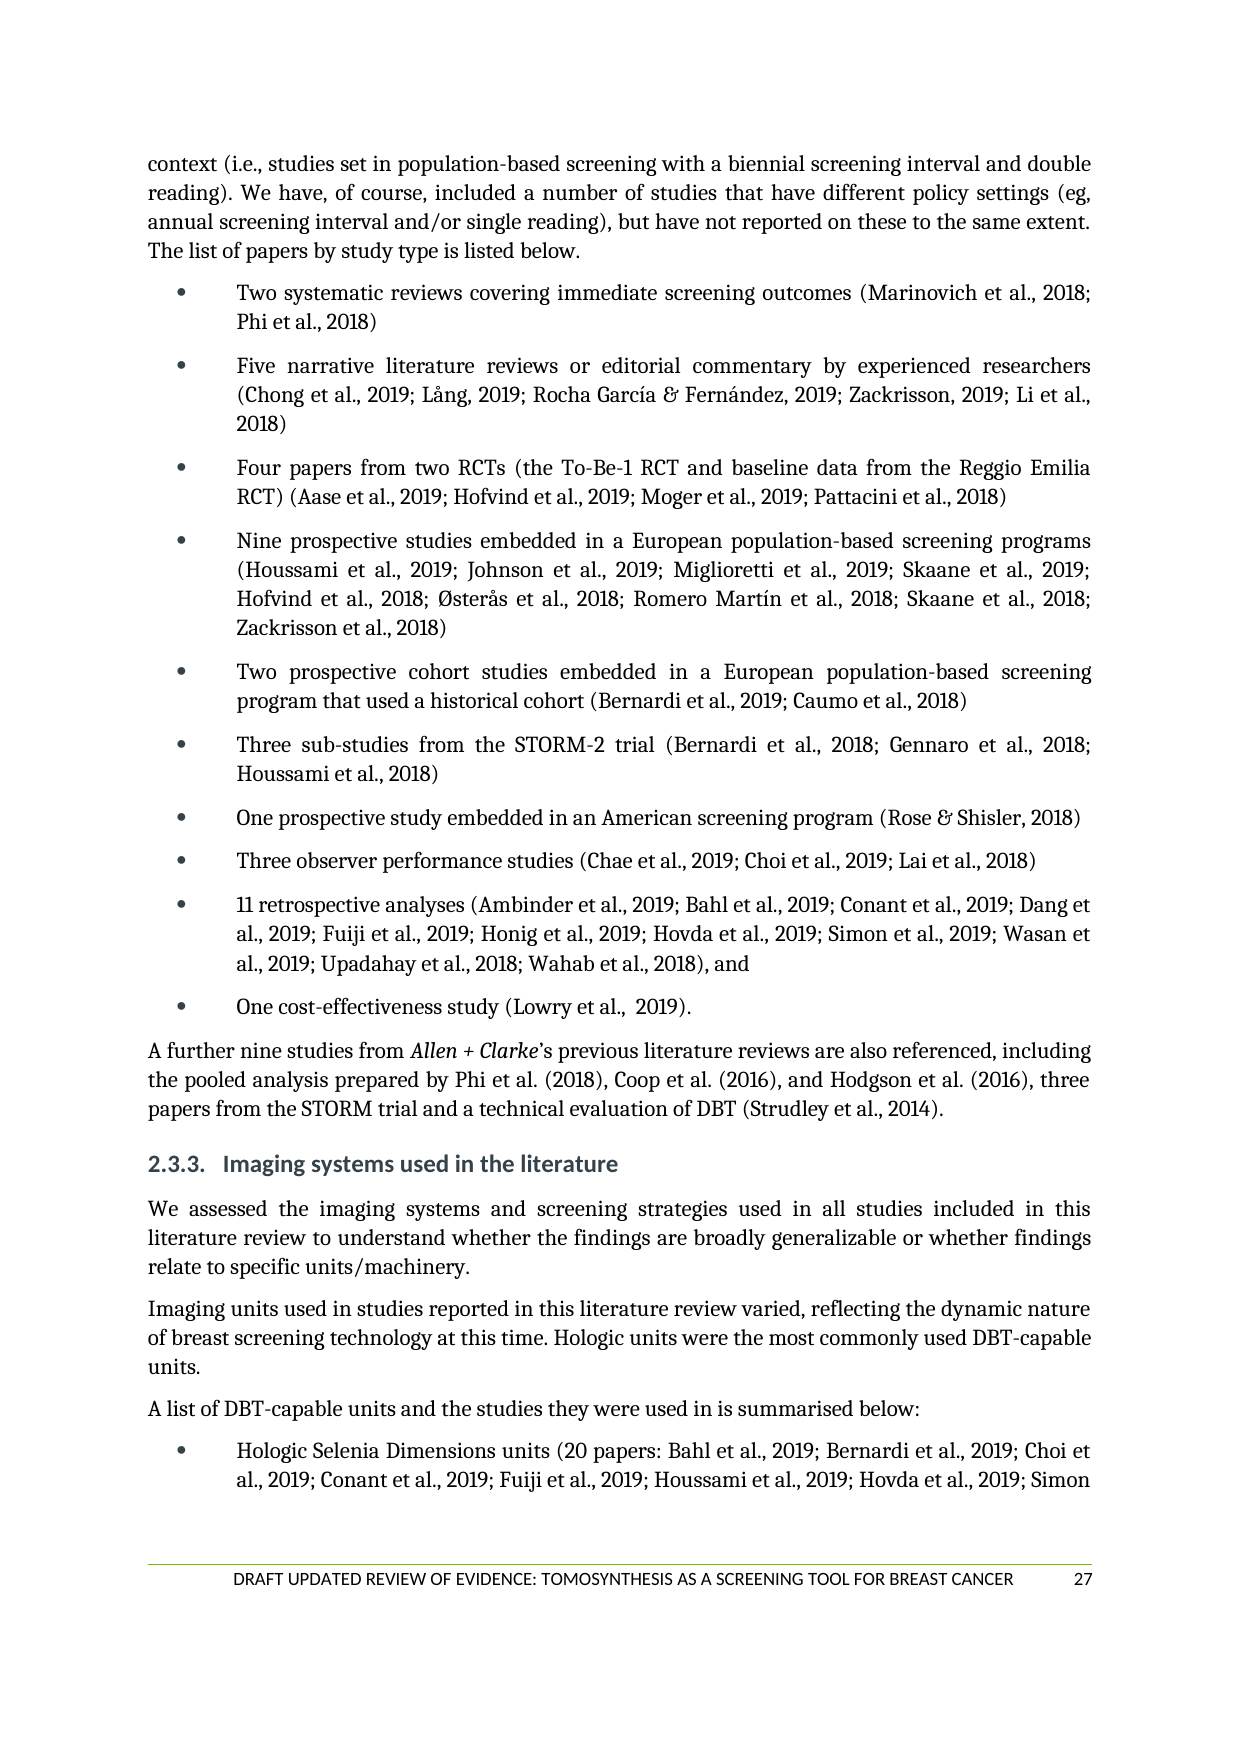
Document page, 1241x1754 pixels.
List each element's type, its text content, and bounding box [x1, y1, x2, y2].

list One cost-effectiveness study (Lowry et al., 2019). [177, 991, 1092, 1021]
list Nine prospective studies embedded in a European population-based screening programs (Houssami et al., 2019; Johnson et al., 2019; Miglioretti et al., 2019; Skaane et al., 2019; Hofvind et al., 2018; Østerås et al., 2018; Romero Martín et al., 2018; Skaane et al., 2018; Zackrisson et al., 2018) [177, 525, 1092, 641]
text A further nine studies from Allen + Clarke’s previous literature reviews are also referenced, including the pooled analysis prepared by Phi et al. (2018), Coop et al. (2016), and Hodgson et al. (2016), three papers from the STORM trial and a technical evaluation of DBT (Strudley et al., 2014). [148, 1035, 1092, 1123]
list Four papers from two RCTs (the To-Be-1 RCT and baseline data from the Reggio Emilia RCT) (Aase et al., 2019; Hofvind et al., 2019; Moger et al., 2019; Pattacini et al., 2018) [177, 452, 1092, 510]
list Two prospective cohort studies embedded in a European population-based screening program that used a historical cohort (Bernardi et al., 2019; Caumo et al., 2018) [177, 656, 1092, 714]
list Three observer performance studies (Chae et al., 2019; Choi et al., 2019; Lai et al., 2018) [177, 846, 1092, 875]
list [177, 1435, 1092, 1493]
list Imaging systems used in the literature [148, 1148, 1092, 1178]
text Imaging units used in studies reported in this literature review varied, reflecting the dynamic nature of breast screening technology at this time. Hologic units were the most commonly used DBT-capable units. [148, 1293, 1092, 1381]
list Three sub-studies from the STORM-2 trial (Bernardi et al., 2018; Gennaro et al., 2018; Houssami et al., 2018) [177, 729, 1092, 787]
list 11 retrospective analyses (Ambinder et al., 2019; Bahl et al., 2019; Conant et al., 2019; Dang et al., 2019; Fuiji et al., 2019; Honig et al., 2019; Hovda et al., 2019; Simon et al., 2019; Wasan et al., 2019; Upadahay et al., 2018; Wahab et al., 2018), and [177, 889, 1092, 977]
text A list of DBT-capable units and the studies they were used in is summarised below: [148, 1393, 1092, 1422]
text We assessed the imaging systems and screening strategies used in all studies included in this literature review to understand whether the findings are broadly generalizable or whether findings relate to specific units/machinery. [148, 1193, 1092, 1281]
list One prospective study embedded in an American screening program (Rose & Shisler, 2018) [177, 802, 1092, 831]
list Five narrative literature reviews or editorial commentary by experienced researchers (Chong et al., 2019; Lång, 2019; Rocha García & Fernández, 2019; Zackrisson, 2019; Li et al., 2018) [177, 350, 1092, 437]
list Two systematic reviews covering immediate screening outcomes (Marinovich et al., 2018; Phi et al., 2018) [177, 277, 1092, 335]
